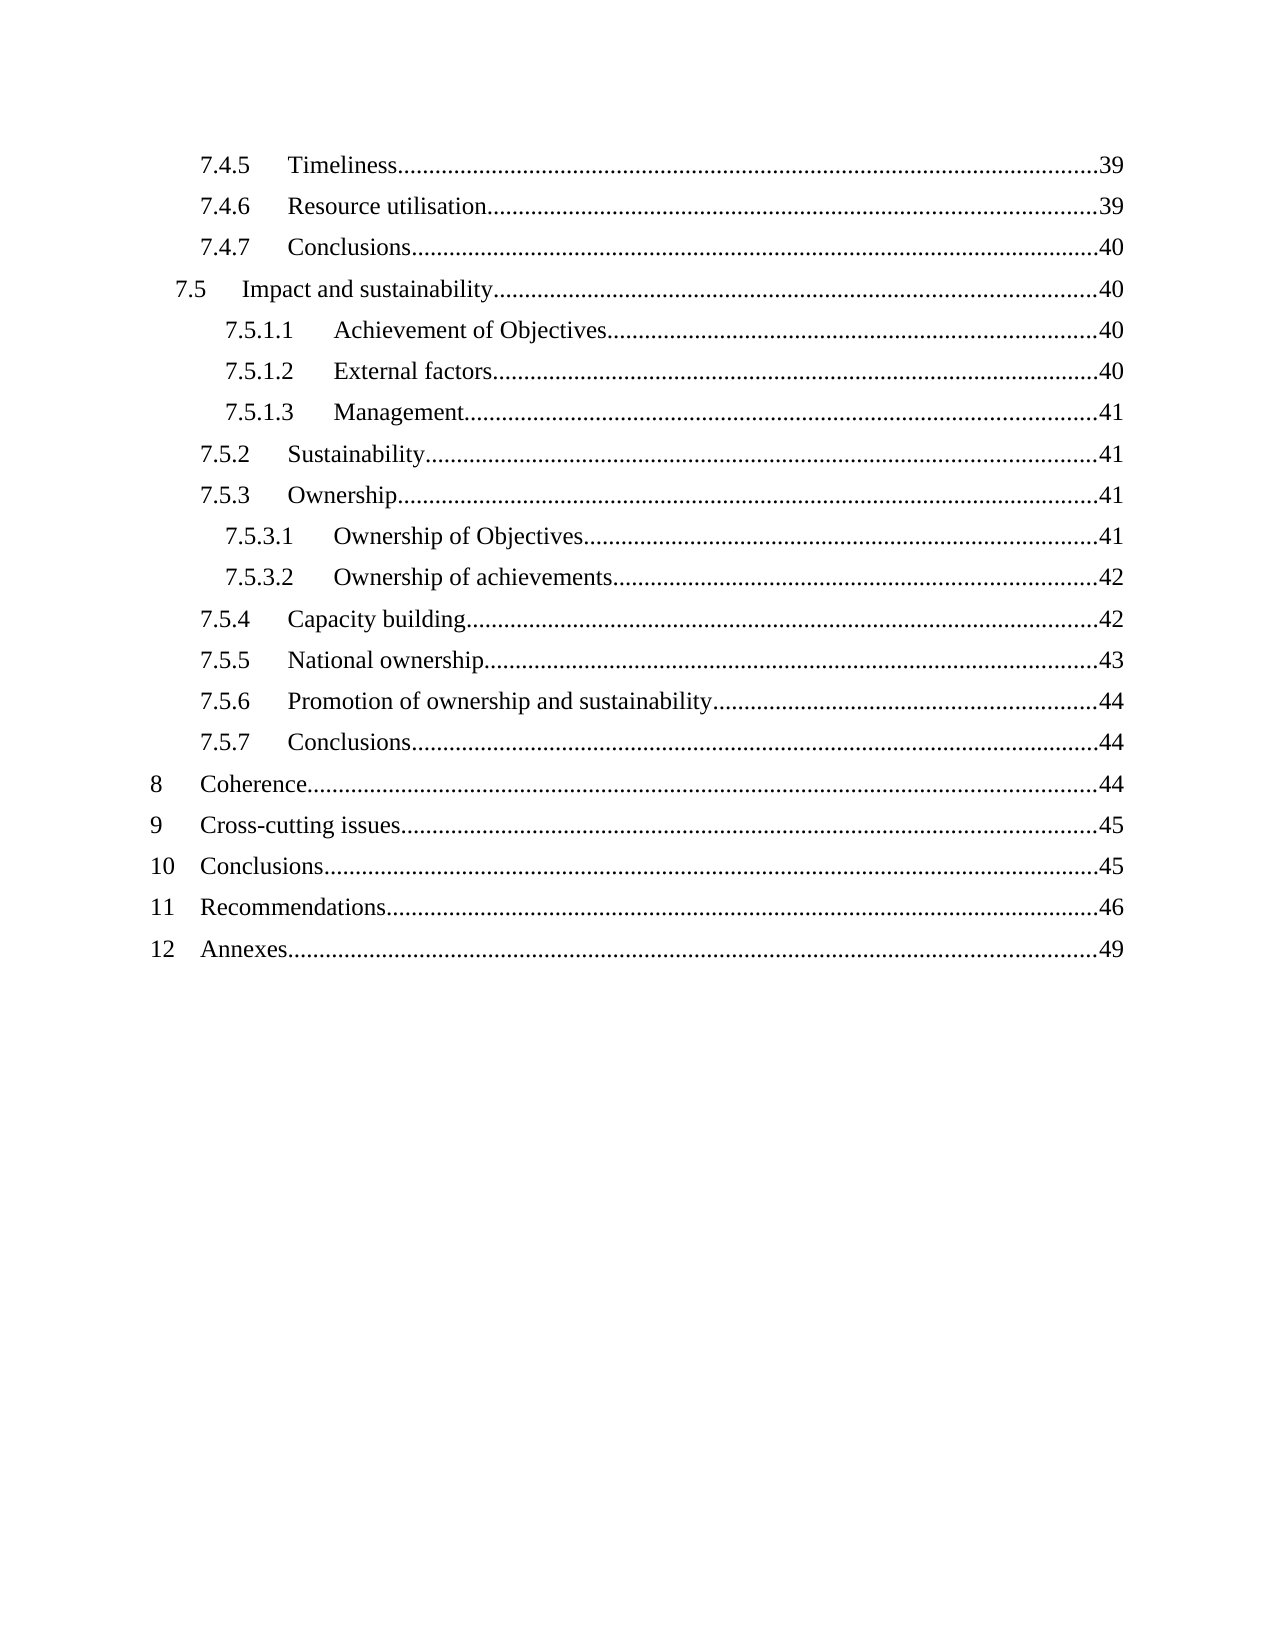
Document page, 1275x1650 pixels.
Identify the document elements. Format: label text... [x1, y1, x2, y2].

text 7.5.3.1 Ownership of Objectives 41 [225, 521, 1125, 550]
text 7.5 Impact and sustainability 40 [175, 274, 1125, 302]
text 7.5.2 Sustainability 41 [200, 439, 1125, 467]
text 7.5.1.3 Management 41 [225, 397, 1125, 426]
text 7.5.7 Conclusions 44 [200, 727, 1125, 756]
text 9 Cross-cutting issues 45 [150, 810, 1125, 839]
text 7.5.5 National ownership 43 [200, 645, 1125, 674]
text 12 Annexes 49 [150, 934, 1125, 962]
text 11 Recommendations 46 [150, 892, 1125, 921]
text 8 Coherence 44 [150, 769, 1125, 797]
text 7.5.1.1 Achievement of Objectives 40 [225, 315, 1125, 344]
text 7.5.3.2 Ownership of achievements 42 [225, 562, 1125, 591]
text 7.4.5 Timeliness 39 [200, 150, 1125, 179]
text 7.5.1.2 External factors 40 [225, 356, 1125, 385]
text 7.4.6 Resource utilisation 39 [200, 191, 1125, 220]
text 7.5.6 Promotion of ownership and sustainability 44 [200, 686, 1125, 715]
text 10 Conclusions 45 [150, 851, 1125, 880]
text 7.4.7 Conclusions 40 [200, 232, 1125, 261]
text 7.5.3 Ownership 41 [200, 480, 1125, 509]
text 7.5.4 Capacity building 42 [200, 604, 1125, 632]
